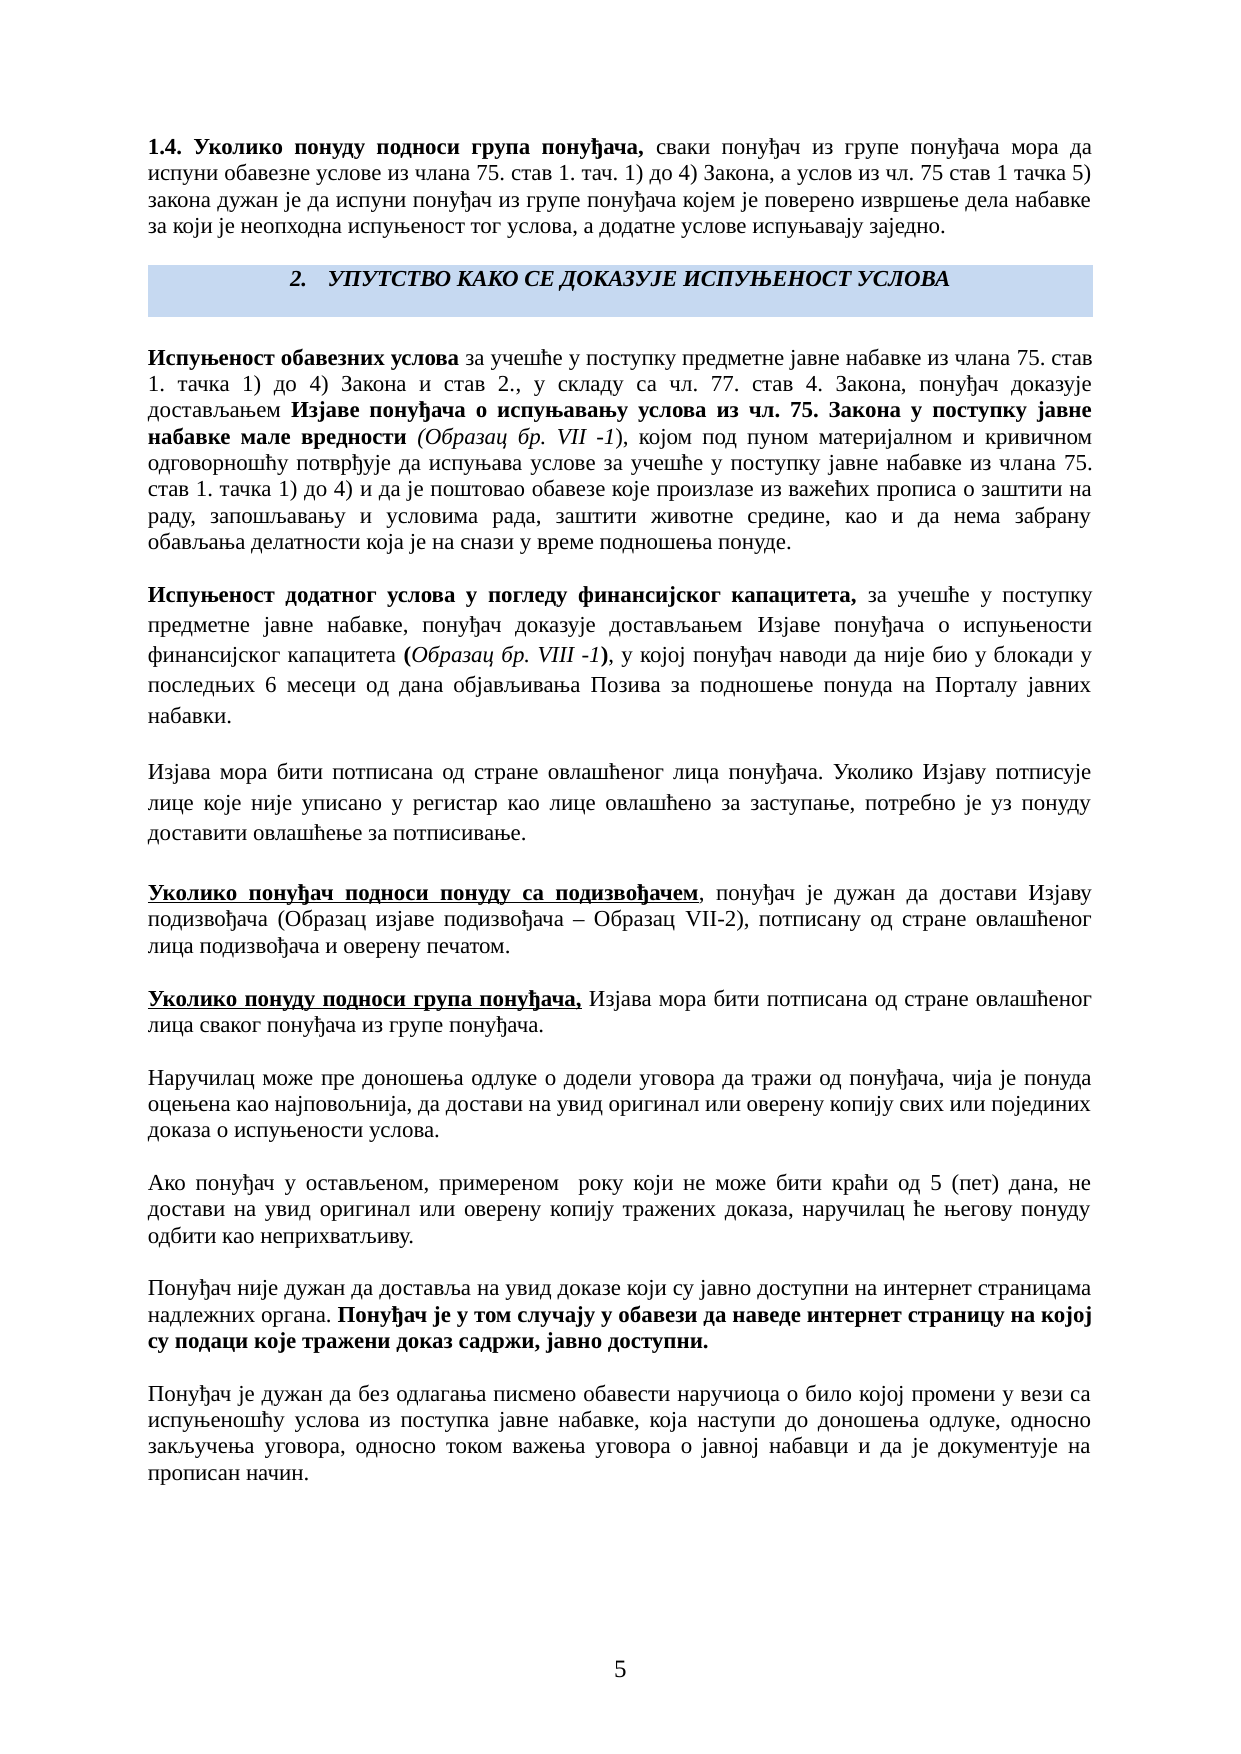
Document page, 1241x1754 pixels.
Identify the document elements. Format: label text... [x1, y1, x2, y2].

text Наручилац може пре доношења одлуке о додели уговора да тражи од понуђача, чија је понуда оцењена као најповољнија, да достави на увид оригинал или оверену копију свих или појединих доказа о испуњености услова. [148, 1064, 1093, 1143]
text Уколико понуду подноси група понуђача, Изјава мора бити потписана од стране овлашћеног лица сваког понуђача из групе понуђача. [148, 984, 1093, 1037]
text Понуђач није дужан да доставља на увид доказе који су јавно доступни на интернет страницама надлежних органа. Понуђач је у том случају у обавези да наведе интернет страницу на којој су подаци које тражени доказ садржи, јавно доступни. [148, 1274, 1093, 1353]
text Испуњеност додатног услова у погледу финансијског капацитета, за учешће у поступку предметне јавне набавке, понуђач доказује достављањем Изјаве понуђача о испуњености финансијског капацитета (Образац бр. VIII -1), у којој понуђач наводи да није био у блокади у последњих 6 месеци од дана објављивања Позива за подношење понуда на Порталу јавних набавки. [148, 581, 1093, 728]
text 1.4. Уколико понуду подноси група понуђача, сваки понуђач из групе понуђача мора да испуни обавезне услове из члана 75. став 1. тач. 1) до 4) Закона, а услов из чл. 75 став 1 тачка 5) закона дужан је да испуни понуђач из групе понуђача којем је поверено извршење дела набавке за који је неопходна испуњеност тог услова, а додатне услове испуњавају заједно. [148, 133, 1093, 238]
list Испуњеност обавезних услова за учешће у поступку предметне јавне набавке из члана 75. став 1. тачка 1) до 4) Закона и став 2., у складу са чл. 77. став 4. Закона, понуђач доказује достављањем Изјаве понуђача о испуњавању услова из чл. 75. Закона у поступку јавне набавке мале вредности (Образац бр. VII -1), којом под пуном материјалном и кривичном одговорношћу потврђује да испуњава услове за учешће у поступку јавне набавке из члана 75. став 1. тачка 1) до 4) и да је поштовао обавезе које произлазе из важећих прописа о заштити на раду, запошљавању и условима рада, заштити животне средине, као и да нема забрану обављања делатности која је на снази у време подношења понуде. [148, 344, 1093, 554]
text Изјава мора бити потписана од стране овлашћеног лица понуђача. Уколико Изјаву потписује лице које није уписано у регистар као лице овлашћено за заступање, потребно је уз понуду доставити овлашћење за потписивање. [148, 758, 1093, 845]
text Ако понуђач у остављеном, примереном року који не може бити краћи од 5 (пет) дана, не достави на увид оригинал или оверену копију тражених доказа, наручилац ће његову понуду одбити као неприхватљиву. [148, 1169, 1093, 1248]
text Уколико понуђач подноси понуду са подизвођачем, понуђач је дужан да достави Изјаву подизвођача (Образац изјаве подизвођача – Образац VII-2), потписану од стране овлашћеног лица подизвођача и оверену печатом. [148, 879, 1093, 958]
text Понуђач је дужан да без одлагања писмено обавести наручиоца о било којој промени у вези са испуњеношћу услова из поступка јавне набавке, која наступи до доношења одлуке, односно закључења уговора, односно током важења уговора о јавној набавци и да је документује на прописан начин. [148, 1380, 1093, 1485]
list УПУТСТВО КАКО СЕ ДОКАЗУЈЕ ИСПУЊЕНОСТ УСЛОВА [148, 265, 1093, 291]
